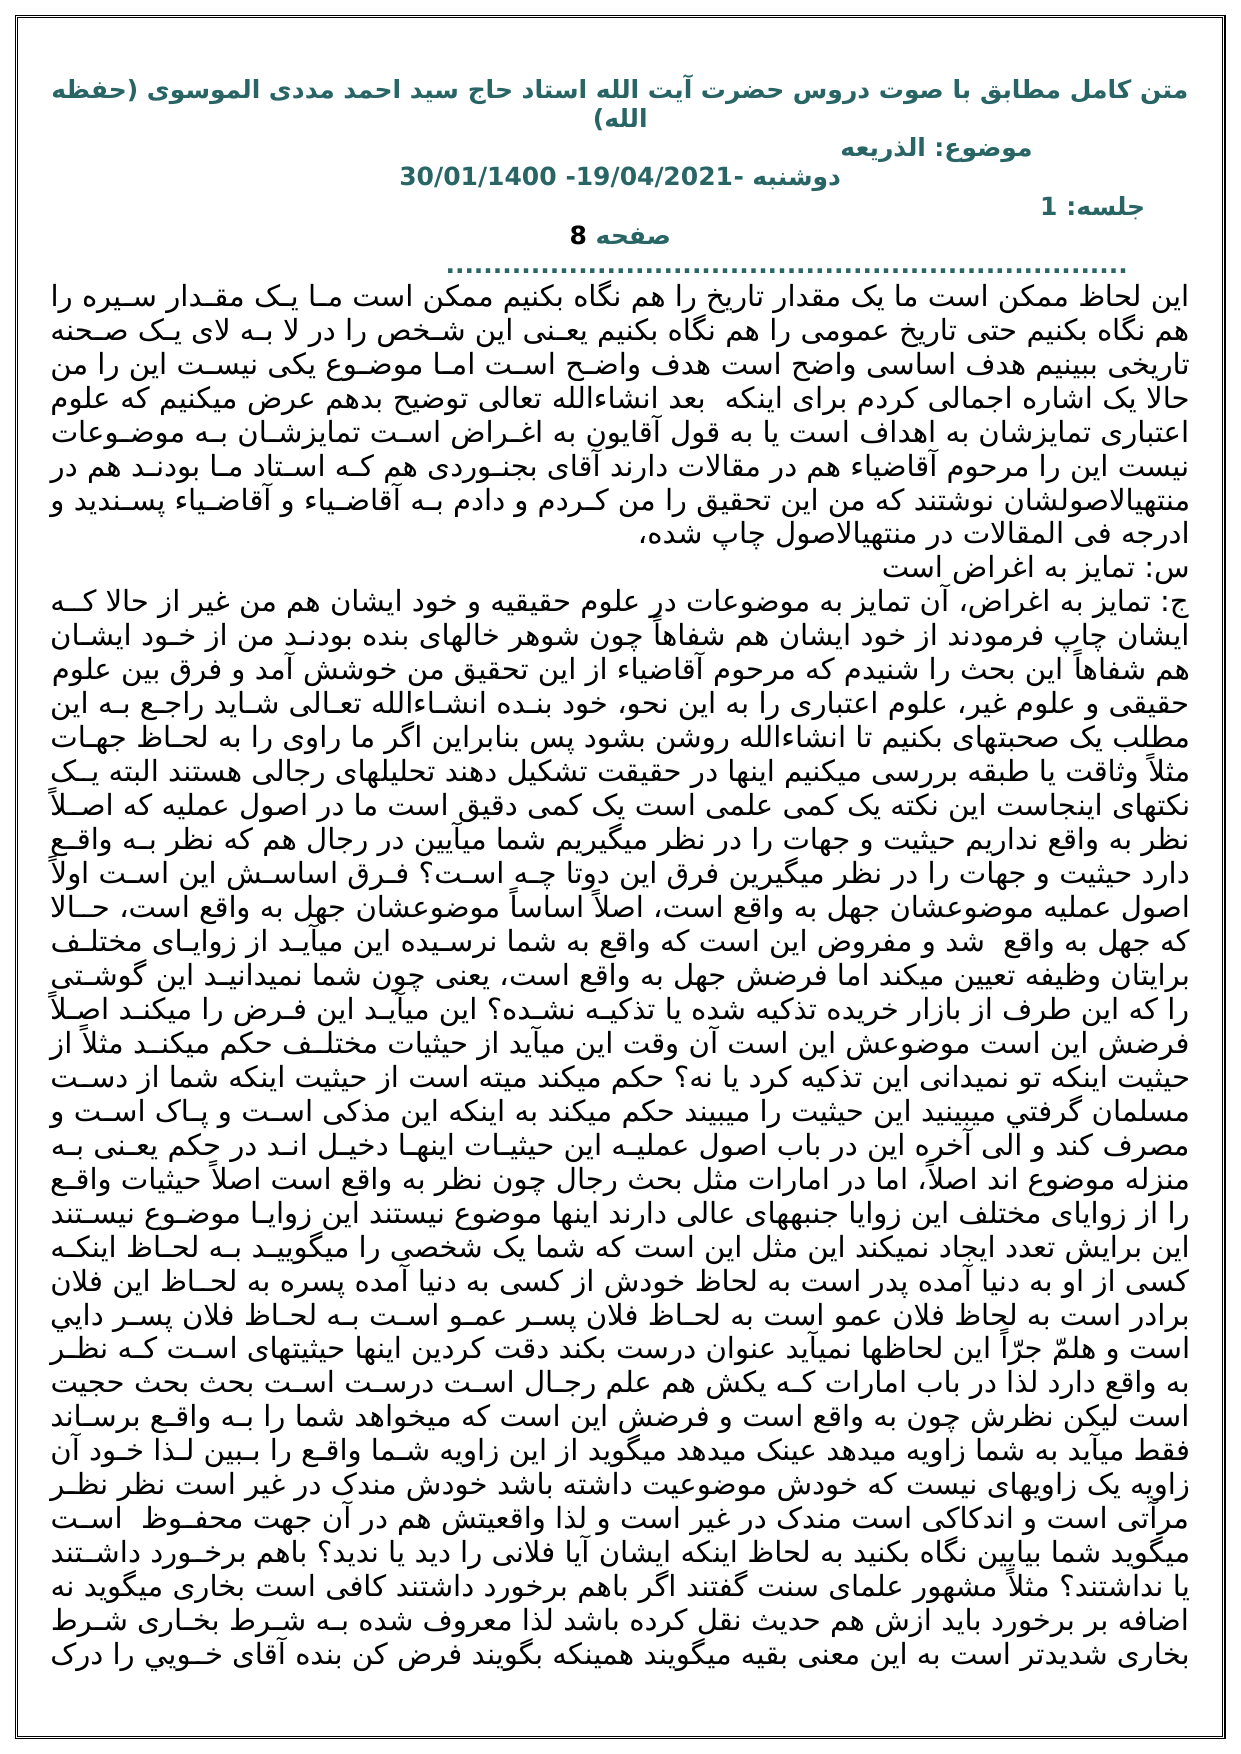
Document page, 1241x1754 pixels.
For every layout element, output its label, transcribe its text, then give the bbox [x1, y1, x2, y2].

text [50, 279, 1190, 551]
text س: تمايز به اغراض است [50, 551, 1190, 585]
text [50, 585, 1190, 1671]
